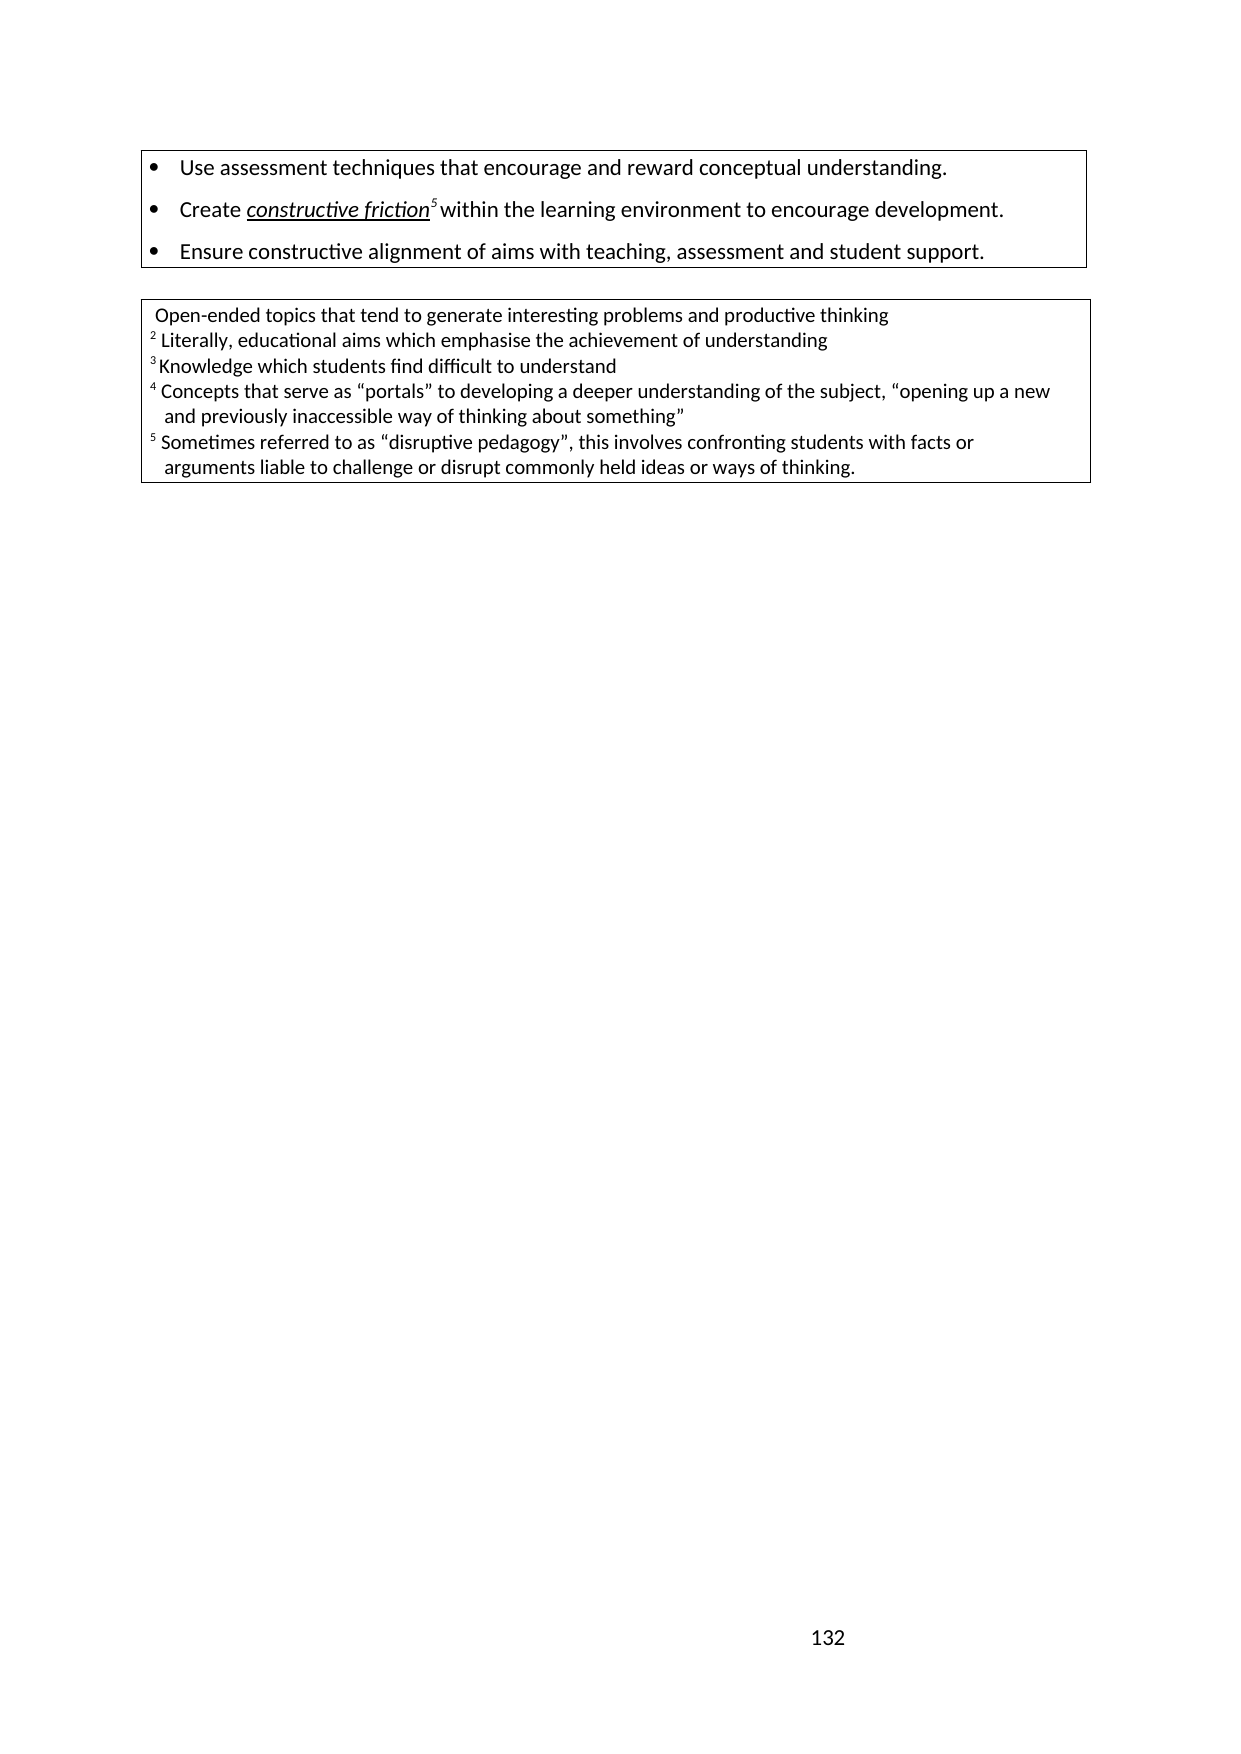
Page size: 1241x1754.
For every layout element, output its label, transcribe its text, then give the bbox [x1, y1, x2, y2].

text arguments liable to challenge or disrupt commonly held ideas or ways of thinking. [142, 451, 1090, 482]
text 5 Sometimes referred to as “disruptive pedagogy”, this involves confronting students with facts or [150, 429, 1090, 451]
list Use assessment techniques that encourage and reward conceptual understanding. [142, 151, 1086, 181]
text 2 Literally, educational aims which emphasise the achievement of understanding [150, 327, 1090, 353]
text and previously inaccessible way of thinking about something” [150, 404, 1090, 429]
list Create constructive friction5 within the learning environment to encourage development. [142, 192, 1086, 223]
text 3 Knowledge which students find difficult to understand [150, 353, 1090, 378]
list Ensure constructive alignment of aims with teaching, assessment and student support. [142, 234, 1086, 267]
text 4 Concepts that serve as “portals” to developing a deeper understanding of the subject, “opening up a new [150, 378, 1090, 404]
text Open-ended topics that tend to generate interesting problems and productive thinking [142, 300, 1090, 327]
